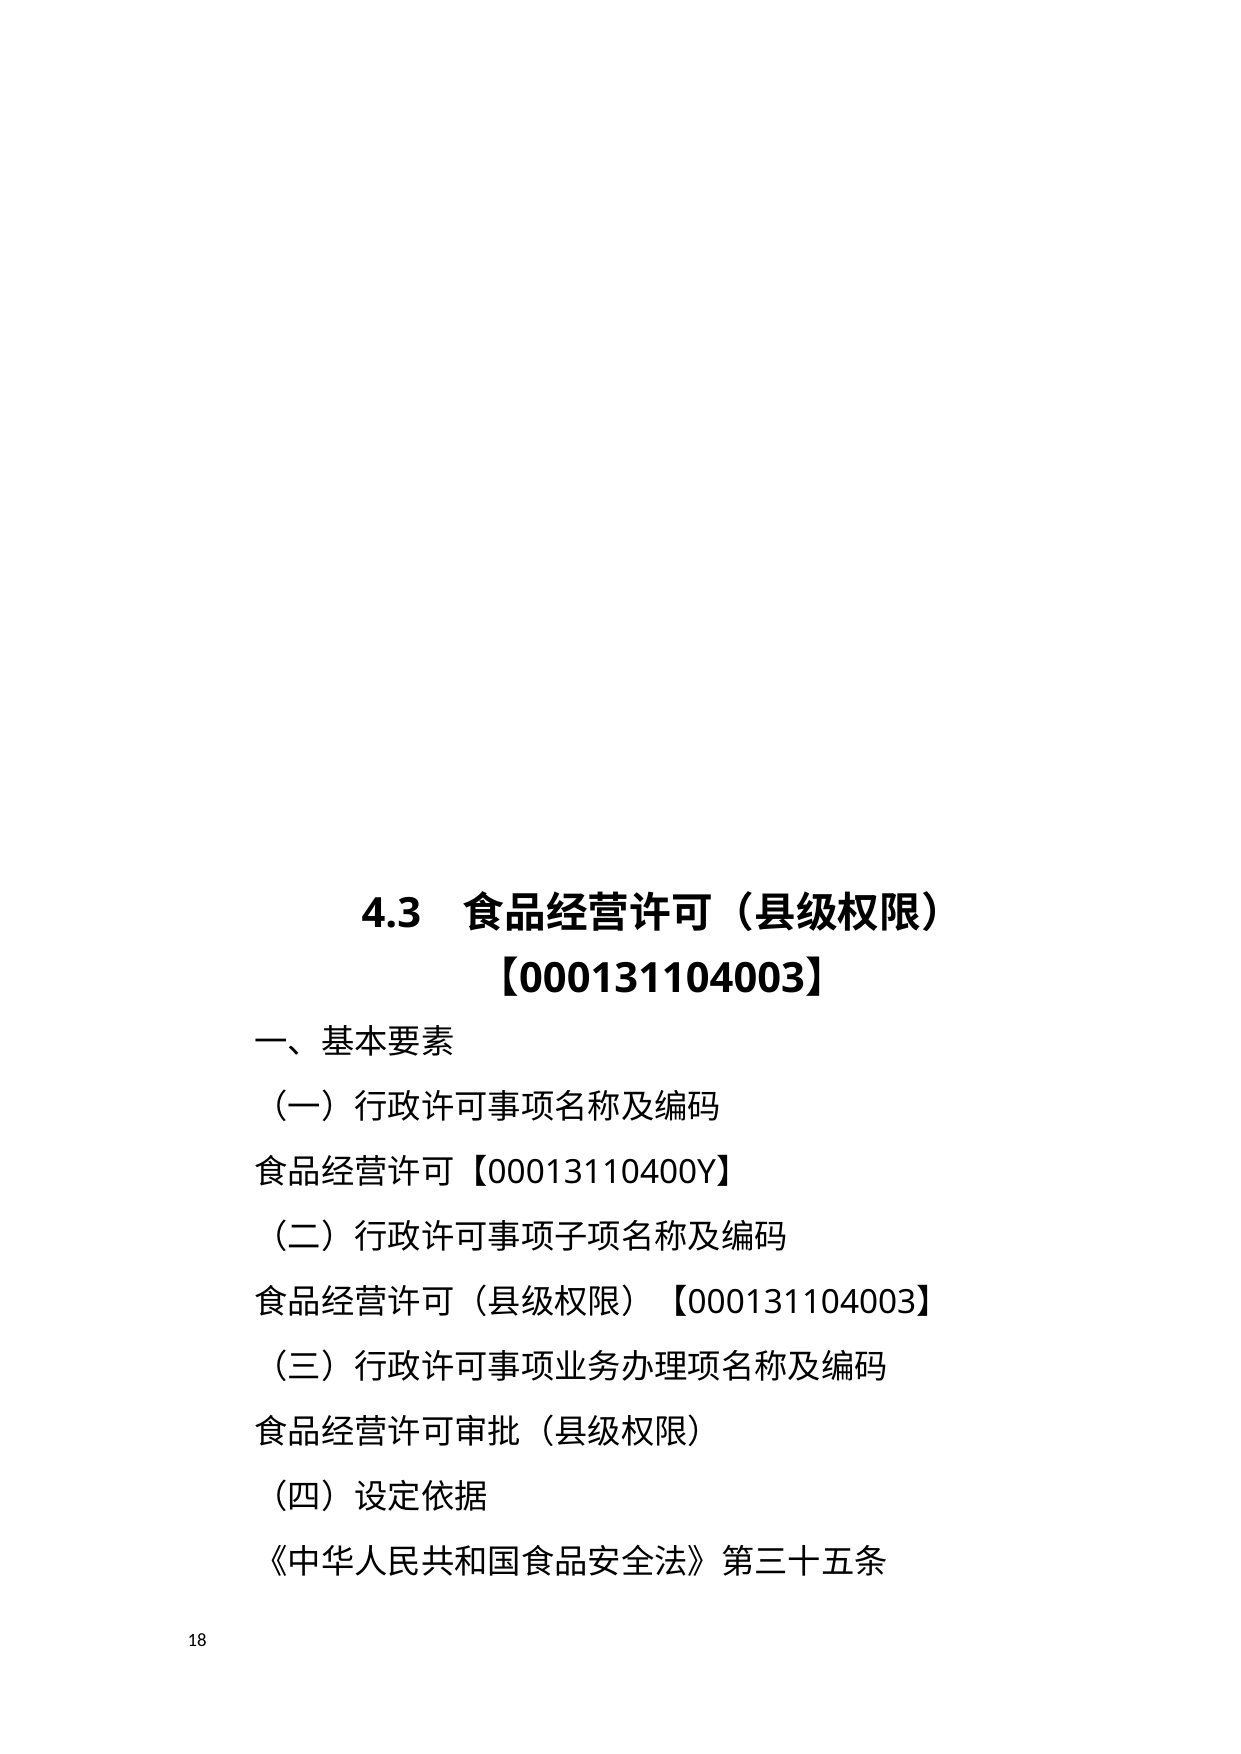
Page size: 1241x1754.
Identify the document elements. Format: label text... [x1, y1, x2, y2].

text 食品经营许可（县级权限）【000131104003】 [187, 1267, 1053, 1332]
text 4.3 食品经营许可（县级权限） [187, 877, 1053, 942]
text （四）设定依据 [187, 1462, 1053, 1527]
list 食品经营许可审批（县级权限） [187, 1397, 1053, 1462]
text （二）行政许可事项子项名称及编码 [187, 1202, 1053, 1267]
list 《中华人民共和国食品安全法》第三十五条 [187, 1527, 1053, 1592]
text （三）行政许可事项业务办理项名称及编码 [187, 1332, 1053, 1397]
list （一）行政许可事项名称及编码 [187, 1072, 1053, 1137]
text 食品经营许可【00013110400Y】 [187, 1137, 1053, 1202]
list 一、基本要素 [187, 1007, 1053, 1072]
text 【000131104003】 [187, 942, 1053, 1007]
